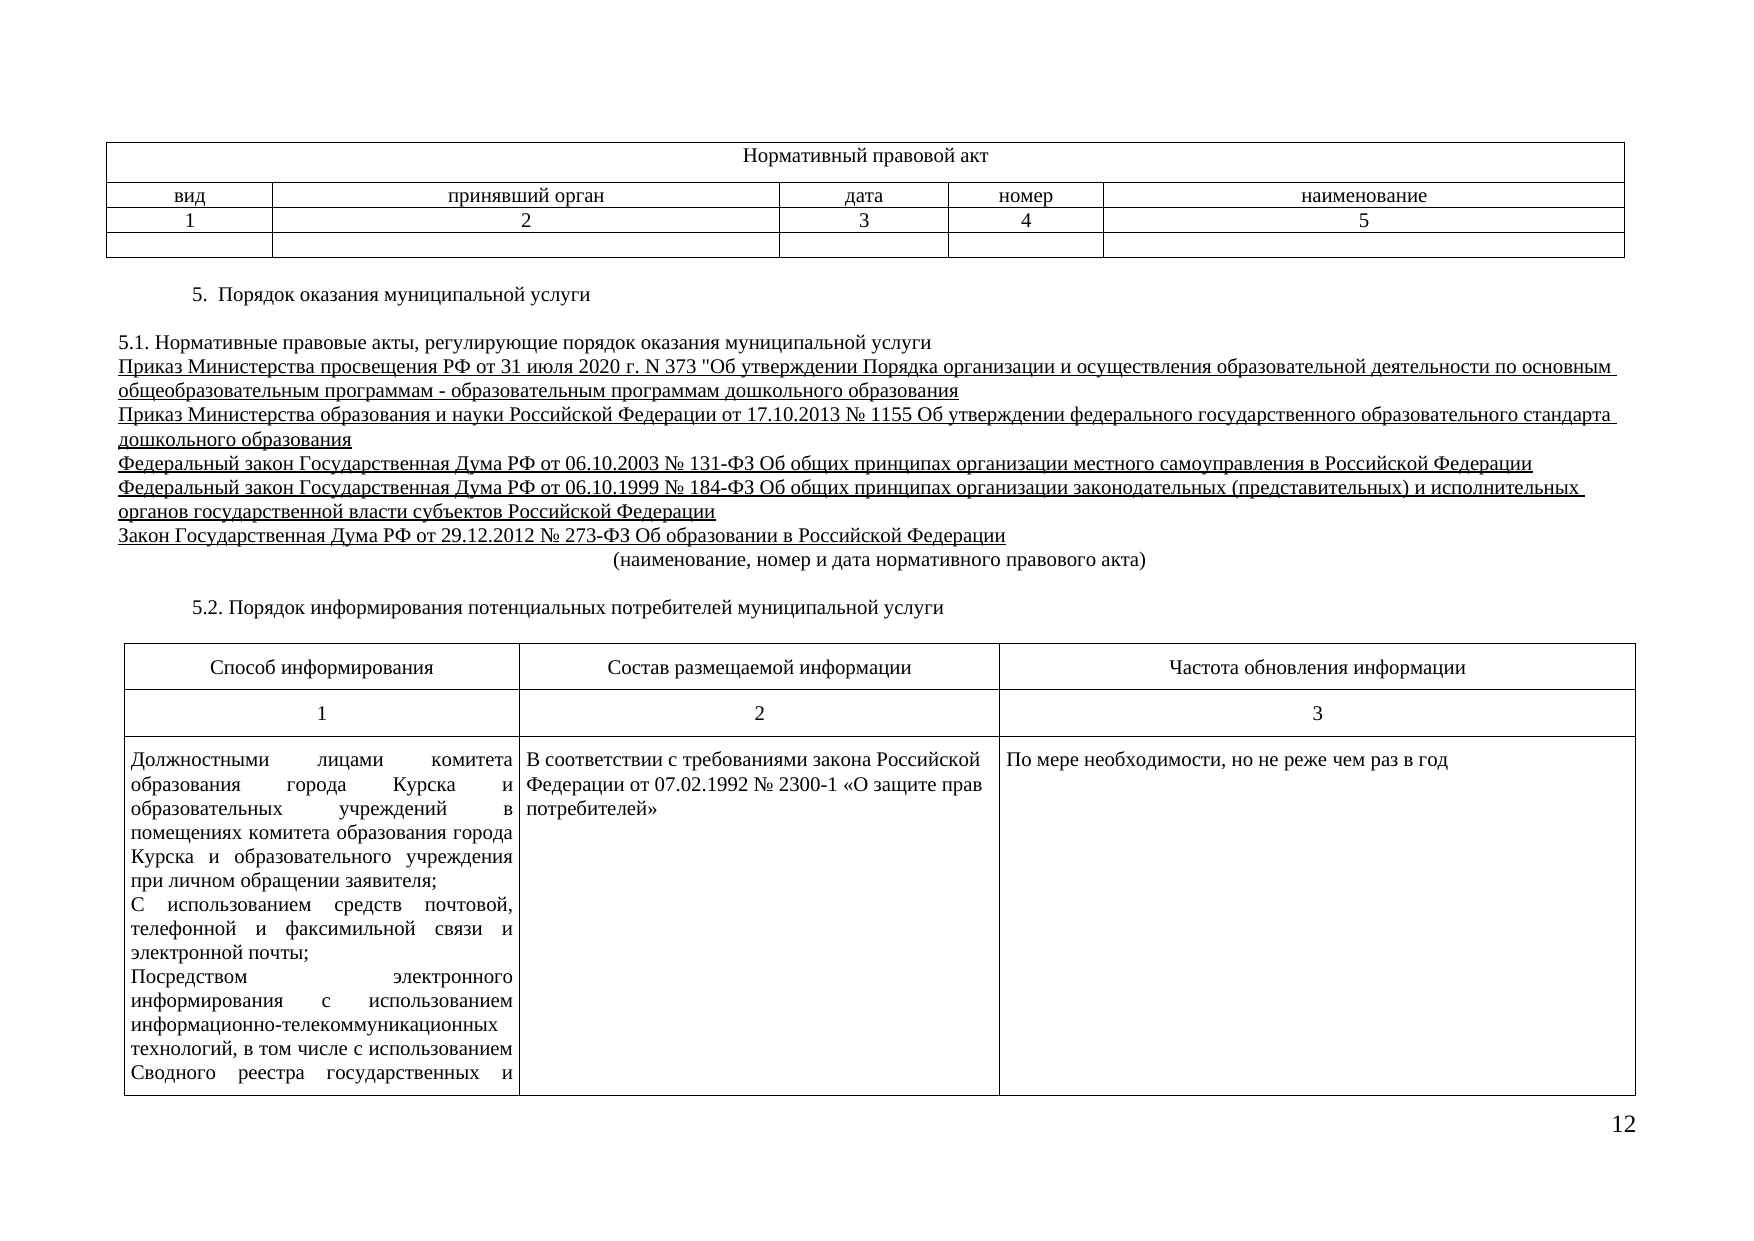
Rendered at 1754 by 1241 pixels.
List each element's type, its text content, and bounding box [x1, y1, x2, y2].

text 5. Порядок оказания муниципальной услуги [118, 282, 1636, 306]
table_cell [107, 233, 272, 257]
table_cell 2 [520, 690, 999, 736]
table_cell [273, 233, 779, 257]
table_cell [1104, 233, 1624, 257]
table_header Способ информирования [125, 644, 519, 689]
table_header Нормативный правовой акт [107, 143, 1624, 182]
table_cell 3 [780, 208, 948, 232]
table_header Состав размещаемой информации [520, 644, 999, 689]
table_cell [1000, 737, 1635, 1095]
table_cell дата [780, 183, 948, 207]
table_cell 2 [273, 208, 779, 232]
table_cell 3 [1000, 690, 1635, 736]
text 5.1. Нормативные правовые акты, регулирующие порядок оказания муниципальной услуги [118, 330, 1636, 354]
table_cell наименование [1104, 183, 1624, 207]
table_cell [520, 737, 999, 1095]
table_cell [780, 233, 948, 257]
table_cell 5 [1104, 208, 1624, 232]
table_header Частота обновления информации [1000, 644, 1635, 689]
table_cell номер [949, 183, 1103, 207]
text (наименование, номер и дата нормативного правового акта) [118, 547, 1636, 571]
table_cell 1 [125, 690, 519, 736]
text Приказ Министерства просвещения РФ от 31 июля 2020 г. N 373 "Об утверждении Порядка организации и осуществления образовательной деятельности по основным общеобразовательным программам - образовательным программам дошкольного образования Приказ Министерства образования и науки Российской Федерации от 17.10.2013 № 1155 Об утверждении федерального государственного образовательного стандарта дошкольного образования Федеральный закон Государственная Дума РФ от 06.10.2003 № 131-ФЗ Об общих принципах организации местного самоуправления в Российской Федерации Федеральный закон Государственная Дума РФ от 06.10.1999 № 184-ФЗ Об общих принципах организации законодательных (представительных) и исполнительных органов государственной власти субъектов Российской Федерации Закон Государственная Дума РФ от 29.12.2012 № 273-ФЗ Об образовании в Российской Федерации [118, 354, 1636, 547]
text 5.2. Порядок информирования потенциальных потребителей муниципальной услуги [118, 595, 1636, 619]
table_cell принявший орган [273, 183, 779, 207]
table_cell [125, 737, 519, 1095]
table_cell 4 [949, 208, 1103, 232]
table_cell вид [107, 183, 272, 207]
table_cell [949, 233, 1103, 257]
table_cell 1 [107, 208, 272, 232]
